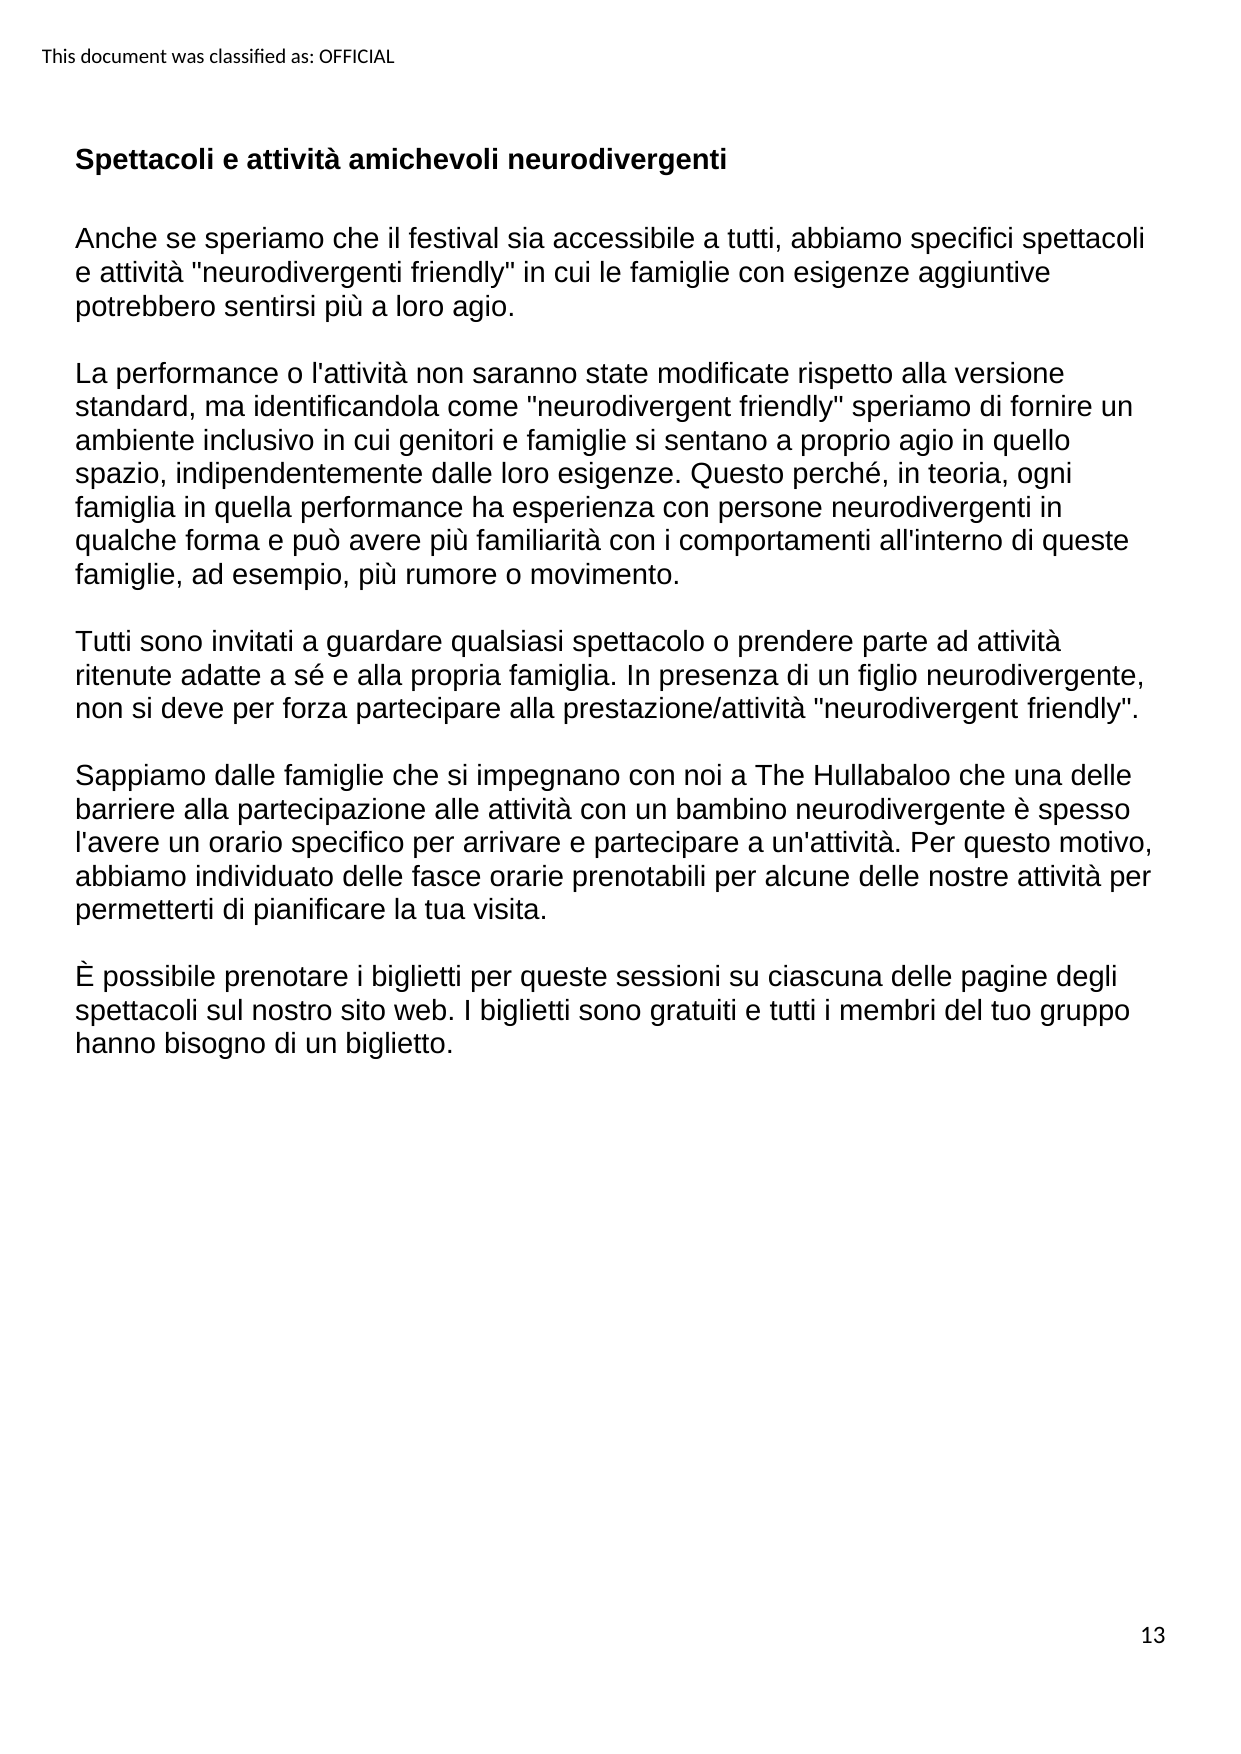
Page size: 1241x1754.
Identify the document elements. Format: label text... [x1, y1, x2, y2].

text Sappiamo dalle famiglie che si impegnano con noi a The Hullabaloo che una delle barriere alla partecipazione alle attività con un bambino neurodivergente è spesso l'avere un orario specifico per arrivare e partecipare a un'attività. Per questo motivo, abbiamo individuato delle fasce orarie prenotabili per alcune delle nostre attività per permetterti di pianificare la tua visita. [75, 758, 1165, 926]
text È possibile prenotare i biglietti per queste sessioni su ciascuna delle pagine degli spettacoli sul nostro sito web. I biglietti sono gratuiti e tutti i membri del tuo gruppo hanno bisogno di un biglietto. [75, 959, 1165, 1060]
text Anche se speriamo che il festival sia accessibile a tutti, abbiamo specifici spettacoli e attività "neurodivergenti friendly" in cui le famiglie con esigenze aggiuntive potrebbero sentirsi più a loro agio. [75, 222, 1165, 322]
subtitle Spettacoli e attività amichevoli neurodivergenti [75, 142, 1165, 176]
text La performance o l'attività non saranno state modificate rispetto alla versione standard, ma identificandola come "neurodivergent friendly" speriamo di fornire un ambiente inclusivo in cui genitori e famiglie si sentano a proprio agio in quello spazio, indipendentemente dalle loro esigenze. Questo perché, in teoria, ogni famiglia in quella performance ha esperienza con persone neurodivergenti in qualche forma e può avere più familiarità con i comportamenti all'interno di queste famiglie, ad esempio, più rumore o movimento. [75, 356, 1165, 591]
text Tutti sono invitati a guardare qualsiasi spettacolo o prendere parte ad attività ritenute adatte a sé e alla propria famiglia. In presenza di un figlio neurodivergente, non si deve per forza partecipare alla prestazione/attività "neurodivergent friendly". [75, 624, 1165, 725]
